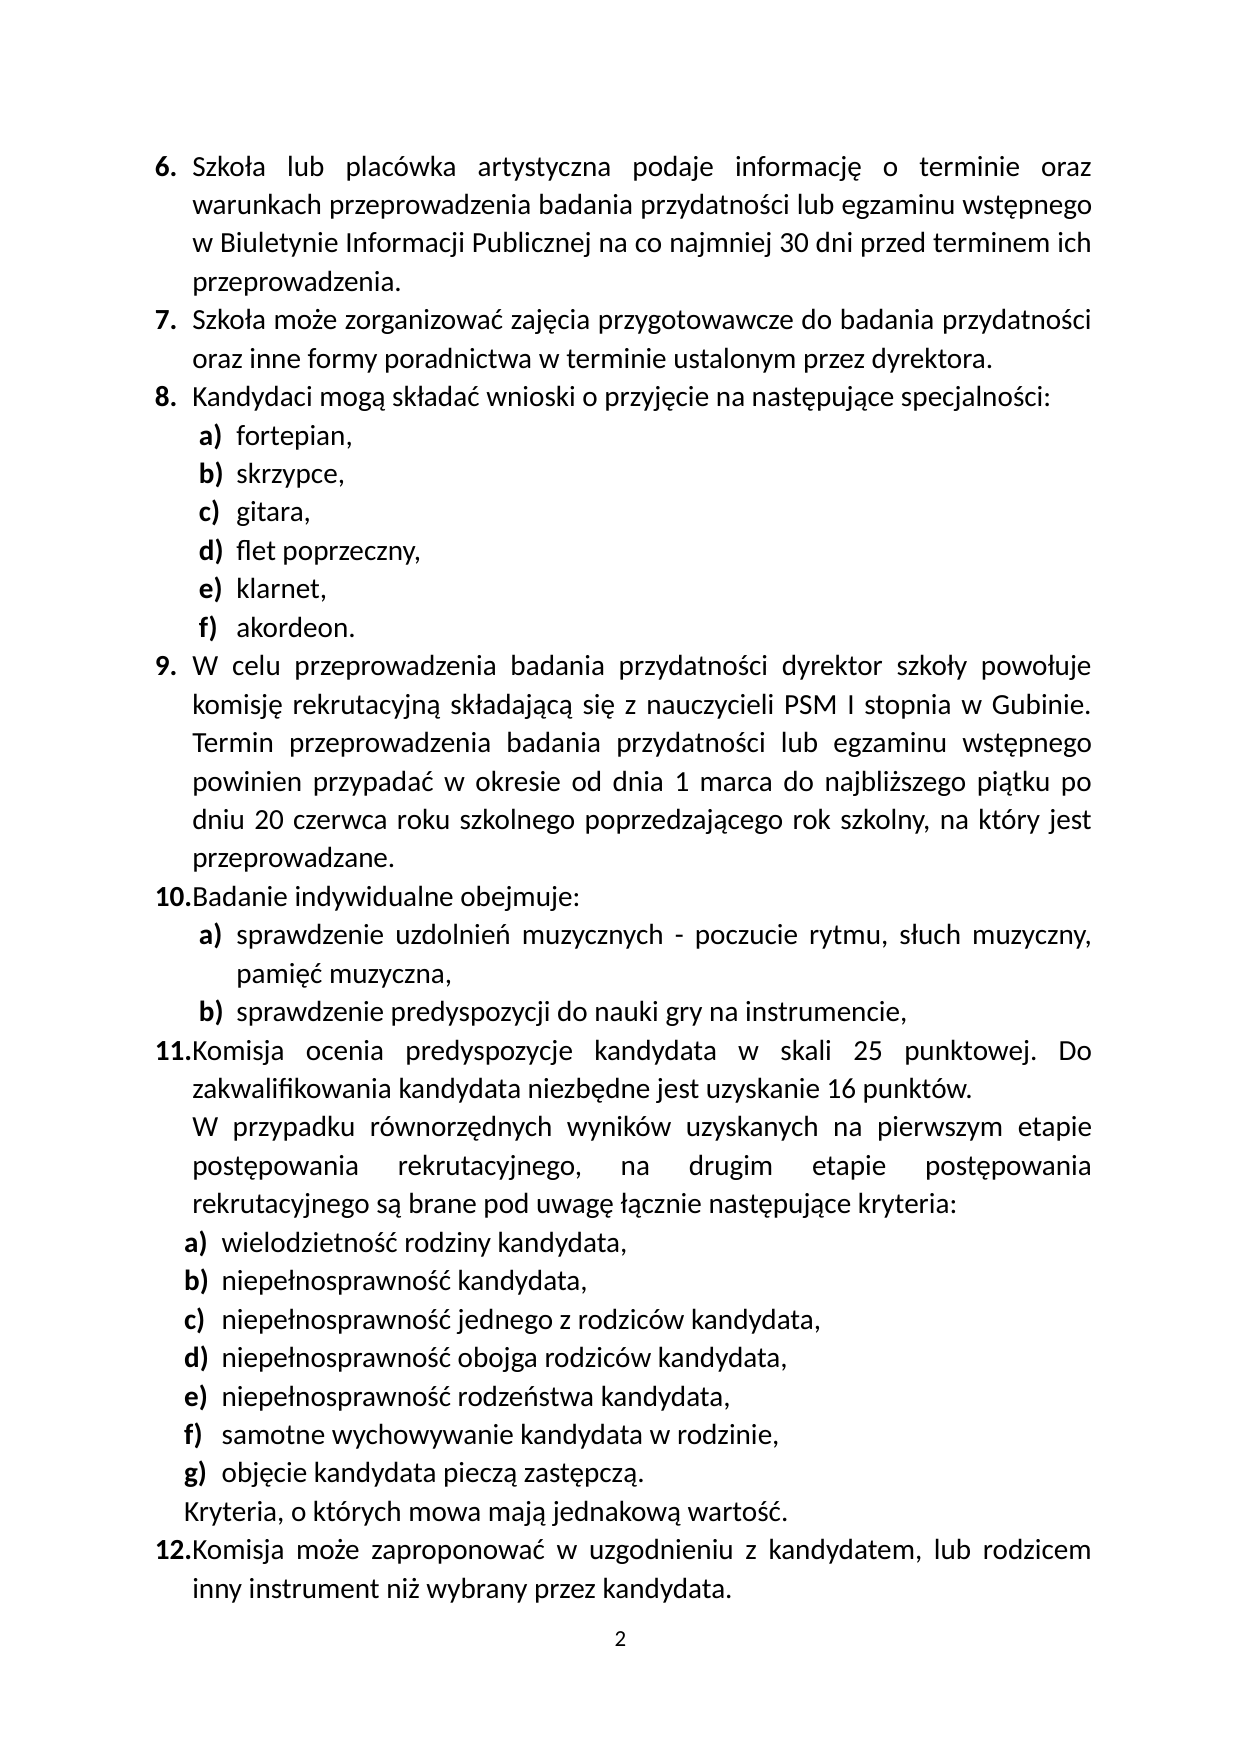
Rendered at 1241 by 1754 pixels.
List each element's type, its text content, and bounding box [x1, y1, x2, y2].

list wielodzietność rodziny kandydata, [184, 1224, 1093, 1259]
list skrzypce, [199, 455, 1093, 491]
list fortepian, [199, 417, 1093, 452]
list Szkoła lub placówka artystyczna podaje informację o terminie oraz warunkach przeprowadzenia badania przydatności lub egzaminu wstępnego w Biuletynie Informacji Publicznej na co najmniej 30 dni przed terminem ich przeprowadzenia. [154, 148, 1093, 298]
list Szkoła może zorganizować zajęcia przygotowawcze do badania przydatności oraz inne formy poradnictwa w terminie ustalonym przez dyrektora. [154, 301, 1093, 375]
list sprawdzenie predyspozycji do nauki gry na instrumencie, [199, 993, 1093, 1029]
list W przypadku równorzędnych wyników uzyskanych na pierwszym etapie postępowania rekrutacyjnego, na drugim etapie postępowania rekrutacyjnego są brane pod uwagę łącznie następujące kryteria: [192, 1108, 1093, 1221]
list akordeon. [199, 609, 1093, 644]
list sprawdzenie uzdolnień muzycznych - poczucie rytmu, słuch muzyczny, pamięć muzyczna, [199, 916, 1093, 990]
list W celu przeprowadzenia badania przydatności dyrektor szkoły powołuje komisję rekrutacyjną składającą się z nauczycieli PSM I stopnia w Gubinie. Termin przeprowadzenia badania przydatności lub egzaminu wstępnego powinien przypadać w okresie od dnia 1 marca do najbliższego piątku po dniu 20 czerwca roku szkolnego poprzedzającego rok szkolny, na który jest przeprowadzane. [154, 647, 1093, 875]
list Kandydaci mogą składać wnioski o przyjęcie na następujące specjalności: [154, 378, 1093, 414]
list niepełnosprawność rodzeństwa kandydata, [184, 1378, 1093, 1413]
text Kryteria, o których mowa mają jednakową wartość. [184, 1493, 1093, 1528]
list klarnet, [199, 570, 1093, 606]
list Komisja może zaproponować w uzgodnieniu z kandydatem, lub rodzicem inny instrument niż wybrany przez kandydata. [154, 1531, 1093, 1605]
list objęcie kandydata pieczą zastępczą. [184, 1454, 1093, 1490]
list Komisja ocenia predyspozycje kandydata w skali 25 punktowej. Do zakwalifikowania kandydata niezbędne jest uzyskanie 16 punktów. [154, 1032, 1093, 1106]
list gitara, [199, 493, 1093, 529]
list niepełnosprawność kandydata, [184, 1262, 1093, 1298]
list Badanie indywidualne obejmuje: [154, 878, 1093, 913]
list niepełnosprawność jednego z rodziców kandydata, [184, 1301, 1093, 1336]
list niepełnosprawność obojga rodziców kandydata, [184, 1339, 1093, 1375]
list samotne wychowywanie kandydata w rodzinie, [184, 1416, 1093, 1452]
list flet poprzeczny, [199, 532, 1093, 568]
